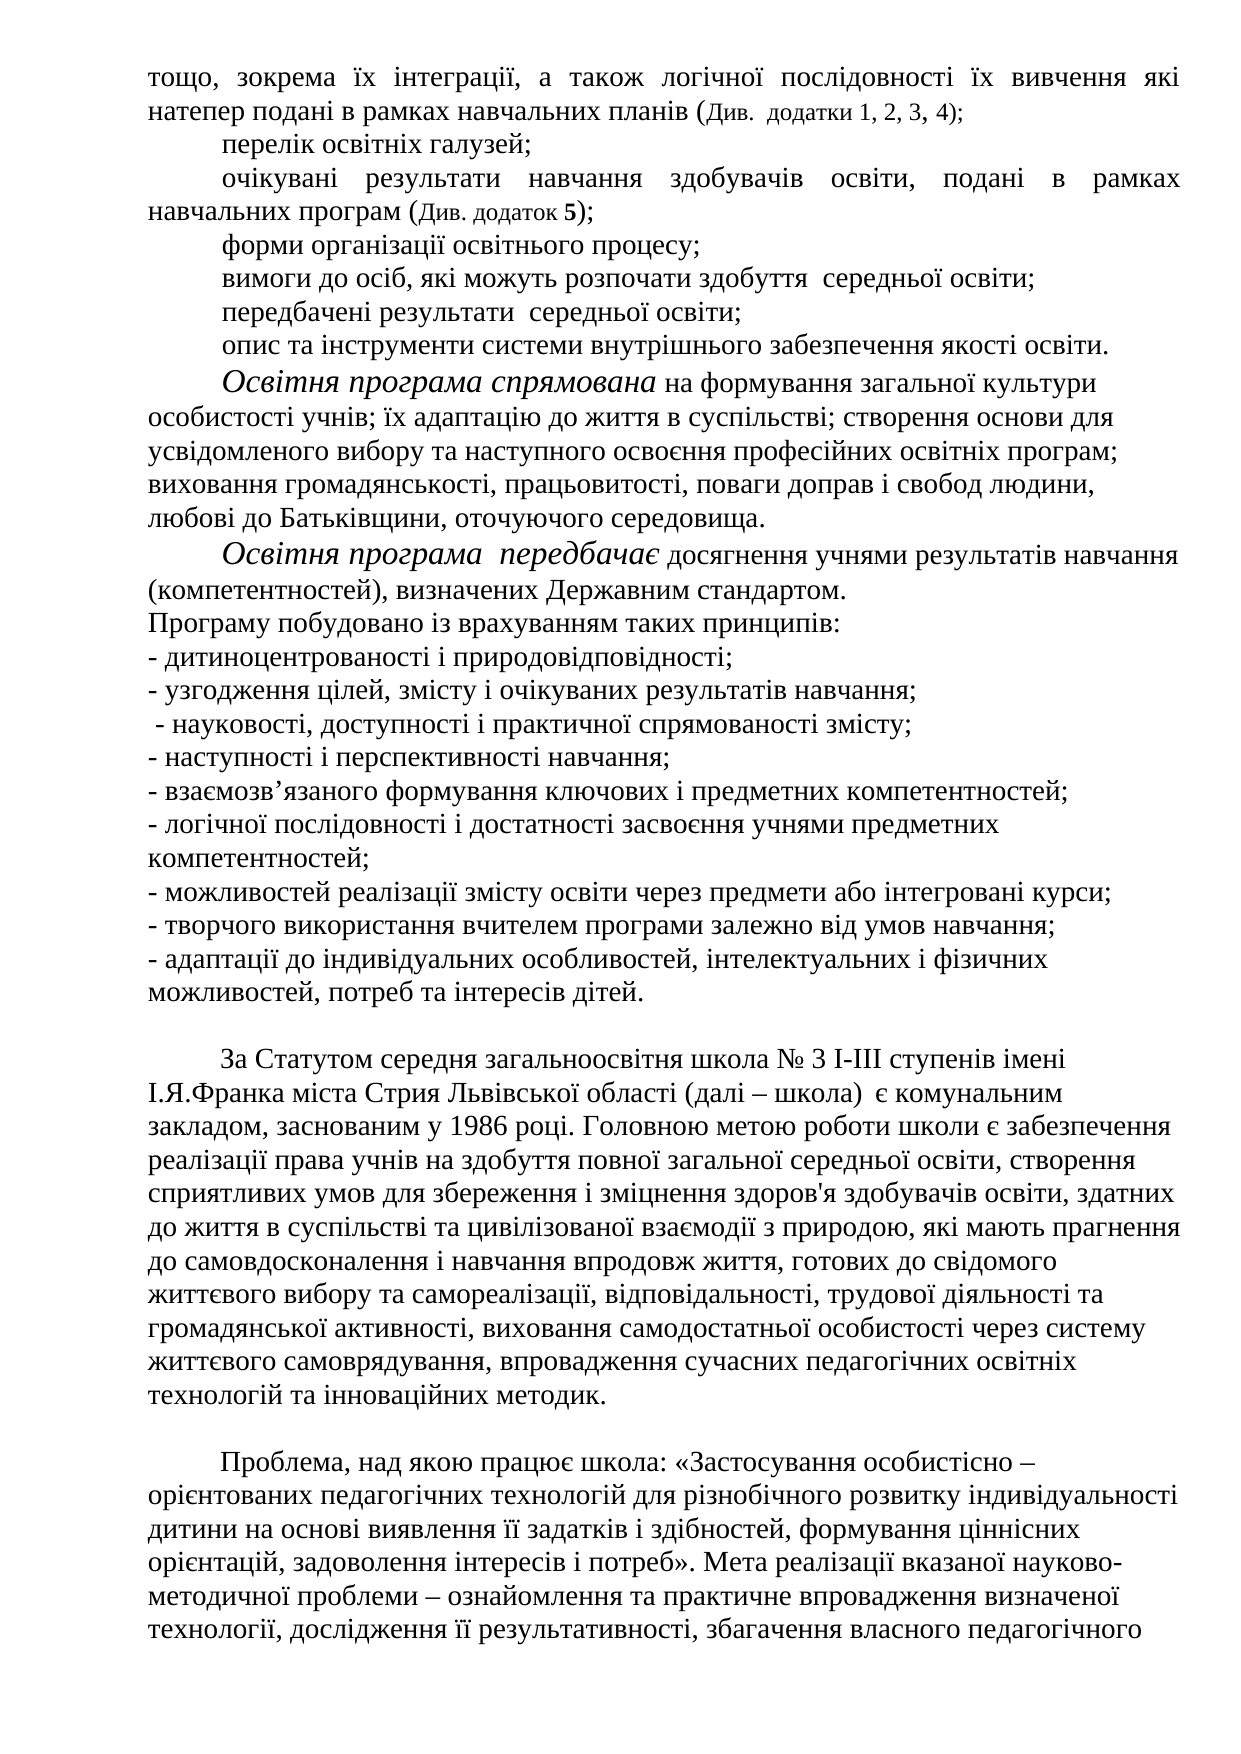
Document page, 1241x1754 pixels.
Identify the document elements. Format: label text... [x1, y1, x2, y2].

text - взаємозв’язаного формування ключових і предметних компетентностей; [148, 773, 1181, 807]
text перелік освітніх галузей; [148, 126, 1181, 160]
text Освітня програма передбачає досягнення учнями результатів навчання (компетентностей), визначених Державним стандартом. [148, 533, 1181, 605]
text - адаптації до індивідуальних особливостей, інтелектуальних і фізичних можливостей, потреб та інтересів дітей. [148, 941, 1181, 1008]
text вимоги до осіб, які можуть розпочати здобуття середньої освіти; [148, 260, 1181, 294]
text Освітня програма спрямована на формування загальної культури особистості учнів; їх адаптацію до життя в суспільстві; створення основи для усвідомленого вибору та наступного освоєння професійних освітніх програм; виховання громадянськості, працьовитості, поваги доправ і свобод людини, любові до Батьківщини, оточуючого середовища. [148, 361, 1181, 533]
text - узгодження цілей, змісту і очікуваних результатів навчання; [148, 672, 1181, 706]
text - наступності і перспективності навчання; [148, 739, 1181, 773]
text передбачені результати середньої освіти; [148, 294, 1181, 327]
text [148, 1444, 1181, 1645]
text - логічної послідовності і достатності засвоєння учнями предметних компетентностей; [148, 807, 1181, 874]
text - науковості, доступності і практичної спрямованості змісту; [148, 706, 1181, 739]
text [148, 59, 1181, 126]
text - дитиноцентрованості і природовідповідності; [148, 639, 1181, 672]
text Програму побудовано із врахуванням таких принципів: [148, 605, 1181, 639]
text - можливостей реалізації змісту освіти через предмети або інтегровані курси; [148, 874, 1181, 907]
text - творчого використання вчителем програми залежно від умов навчання; [148, 907, 1181, 941]
text форми організації освітнього процесу; [148, 227, 1181, 260]
text опис та інструменти системи внутрішнього забезпечення якості освіти. [148, 327, 1181, 361]
text За Статутом середня загальноосвітня школа № 3 І-ІІІ ступенів імені І.Я.Франка міста Стрия Львівської області (далі – школа) є комунальним закладом, заснованим у 1986 році. Головною метою роботи школи є забезпечення реалізації права учнів на здобуття повної загальної середньої освіти, створення сприятливих умов для збереження і зміцнення здоров'я здобувачів освіти, здатних до життя в суспільстві та цивілізованої взаємодії з природою, які мають прагнення до самовдосконалення і навчання впродовж життя, готових до свідомого життєвого вибору та самореалізації, відповідальності, трудової діяльності та громадянської активності, виховання самодостатньої особистості через систему життєвого самоврядування, впровадження сучасних педагогічних освітніх технологій та інноваційних методик. [148, 1041, 1181, 1410]
text очікувані результати навчання здобувачів освіти, подані в рамках навчальних програм (Див. додаток 5); [148, 160, 1181, 227]
